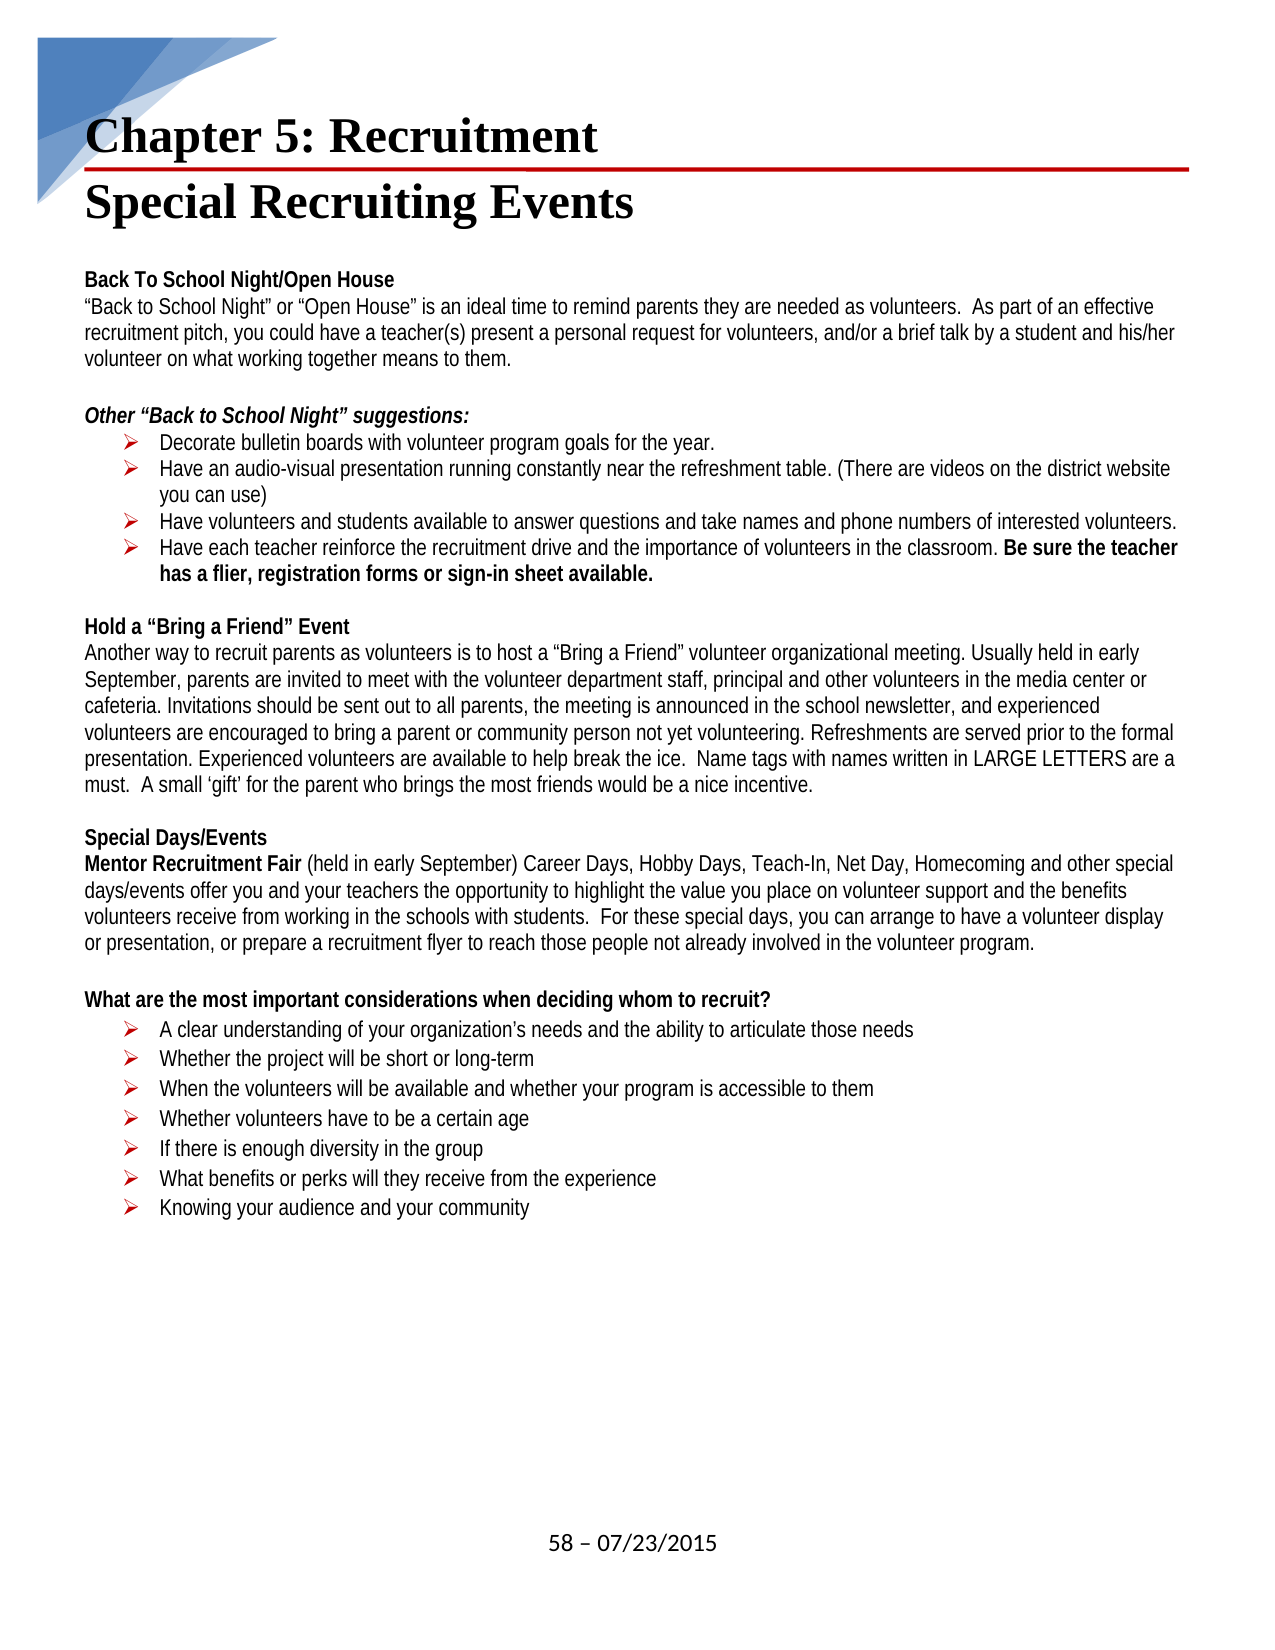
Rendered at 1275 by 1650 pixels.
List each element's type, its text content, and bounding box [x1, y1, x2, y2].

text What are the most important considerations when deciding whom to recruit? [84, 982, 1181, 1012]
text “Back to School Night” or “Open House” is an ideal time to remind parents they are needed as volunteers. As part of an effective recruitment pitch, you could have a teacher(s) present a personal request for volunteers, and/or a brief talk by a student and his/her volunteer on what working together means to them. [84, 293, 1181, 372]
list Knowing your audience and your community [122, 1191, 1181, 1221]
list Have each teacher reinforce the recruitment drive and the importance of volunteers in the classroom. Be sure the teacher has a flier, registration forms or sign-in sheet available. [122, 534, 1181, 587]
text Hold a “Bring a Friend” Event [84, 613, 1181, 639]
text Other “Back to School Night” suggestions: [84, 402, 1181, 428]
text Another way to recruit parents as volunteers is to host a “Bring a Friend” volunteer organizational meeting. Usually held in early September, parents are invited to meet with the volunteer department staff, principal and other volunteers in the media center or cafeteria. Invitations should be sent out to all parents, the meeting is announced in the school newsletter, and experienced volunteers are encouraged to bring a parent or community person not yet volunteering. Refreshments are served prior to the formal presentation. Experienced volunteers are available to help break the ice. Name tags with names written in LARGE LETTERS are a must. A small ‘gift’ for the parent who brings the most friends would be a nice incentive. [84, 639, 1181, 797]
list Whether the project will be short or long-term [122, 1042, 1181, 1072]
list Whether volunteers have to be a certain age [122, 1102, 1181, 1131]
list Have volunteers and students available to answer questions and take names and phone numbers of interested volunteers. [122, 508, 1181, 534]
text Chapter 5: Recruitment [84, 106, 1181, 163]
picture [37, 37, 279, 206]
text Back To School Night/Open House [84, 266, 1181, 293]
list A clear understanding of your organization’s needs and the ability to articulate those needs [122, 1012, 1181, 1042]
list When the volunteers will be available and whether your program is accessible to them [122, 1072, 1181, 1102]
list If there is enough diversity in the group [122, 1131, 1181, 1161]
list What benefits or perks will they receive from the experience [122, 1161, 1181, 1191]
text Special Recruiting Events [84, 172, 1181, 229]
text Special Days/Events [84, 824, 1181, 850]
list Decorate bulletin boards with volunteer program goals for the year. [122, 428, 1181, 455]
text Mentor Recruitment Fair (held in early September) Career Days, Hobby Days, Teach-In, Net Day, Homecoming and other special days/events offer you and your teachers the opportunity to highlight the value you place on volunteer support and the benefits volunteers receive from working in the schools with students. For these special days, you can arrange to have a volunteer display or presentation, or prepare a recruitment flyer to reach those people not already involved in the volunteer program. [84, 850, 1181, 956]
list Have an audio-visual presentation running constantly near the refreshment table. (There are videos on the district website you can use) [122, 455, 1181, 508]
